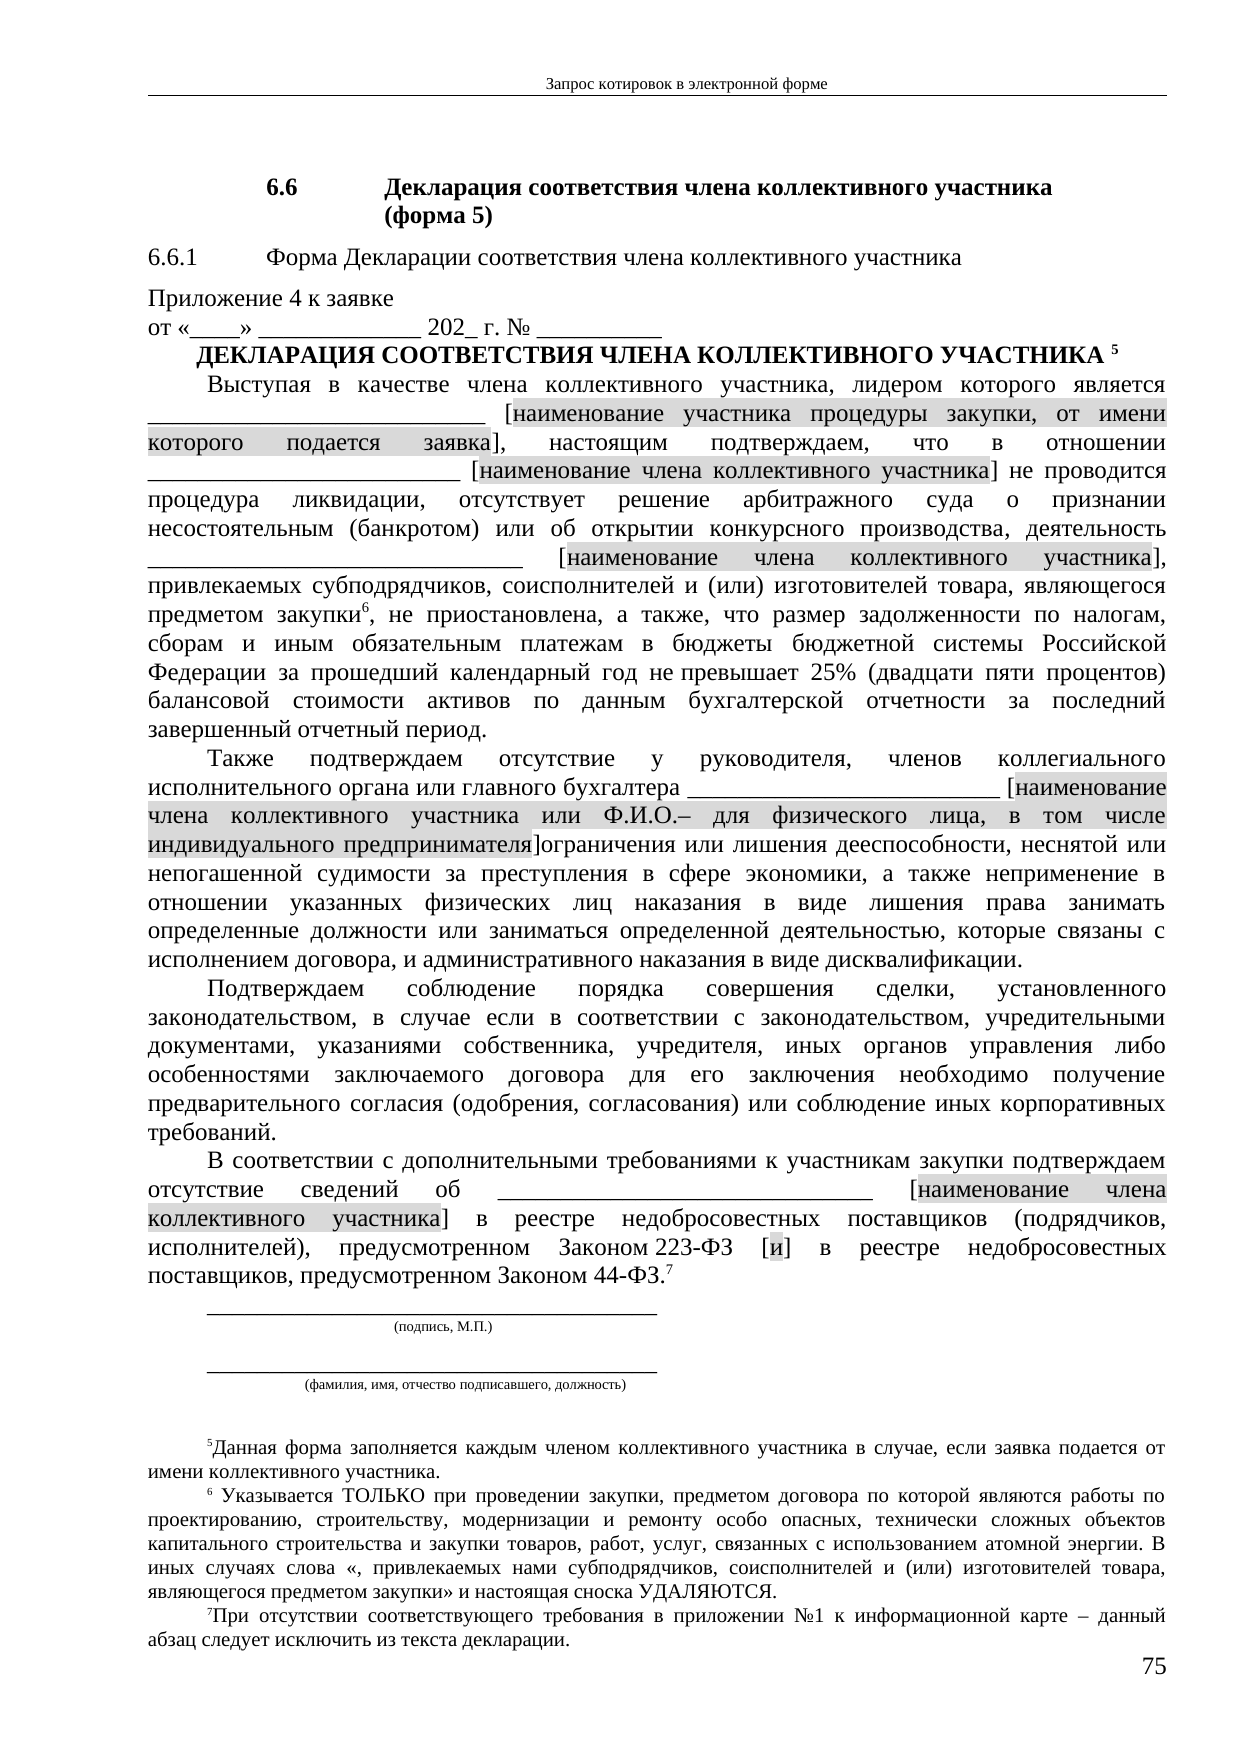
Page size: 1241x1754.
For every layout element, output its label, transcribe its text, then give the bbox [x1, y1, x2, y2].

list Декларация соответствия члена коллективного участника (форма 5) [266, 172, 1167, 229]
text Также подтверждаем отсутствие у руководителя, членов коллегиального исполнительного органа или главного бухгалтера _________________________ [наименование члена коллективного участника или Ф.И.О.– для физического лица, в том числе индивидуального предпринимателя]ограничения или лишения дееспособности, неснятой или непогашенной судимости за преступления в сфере экономики, а также неприменение в отношении указанных физических лиц наказания в виде лишения права занимать определенные должности или заниматься определенной деятельностью, которые связаны с исполнением договора, и административного наказания в виде дисквалификации. [148, 743, 1167, 801]
text ____________________________________ [148, 1289, 1167, 1318]
text Выступая в качестве члена коллективного участника, лидером которого является ___________________________ [наименование участника процедуры закупки, от имени которого подается заявка], настоящим подтверждаем, что в отношении _________________________ [наименование члена коллективного участника] не проводится процедура ликвидации, отсутствует решение арбитражного суда о признании несостоятельным (банкротом) или об открытии конкурсного производства, деятельность ______________________________ [наименование члена коллективного участника], привлекаемых субподрядчиков, соисполнителей и (или) изготовителей товара, являющегося предметом закупки, не приостановлена, а также, что размер задолженности по налогам, сборам и иным обязательным платежам в бюджеты бюджетной системы Российской Федерации за прошедший календарный год не превышает 25% (двадцати пяти процентов) балансовой стоимости активов по данным бухгалтерской отчетности за последний завершенный отчетный период. [148, 369, 1167, 743]
text В соответствии с дополнительными требованиями к участникам закупки подтверждаем отсутствие сведений об ______________________________ [наименование члена коллективного участника] в реестре недобросовестных поставщиков (подрядчиков, исполнителей), предусмотренном Законом 223-ФЗ [и] в реестре недобросовестных поставщиков, предусмотренном Законом 44-ФЗ. [148, 1146, 1167, 1289]
list Форма Декларации соответствия члена коллективного участника [148, 242, 1167, 271]
text ____________________________________ [148, 1347, 1167, 1376]
text (подпись, М.П.) [148, 1318, 738, 1347]
text Подтверждаем соблюдение порядка совершения сделки, установленного законодательством, в случае если в соответствии с законодательством, учредительными документами, указаниями собственника, учредителя, иных органов управления либо особенностями заключаемого договора для его заключения необходимо получение предварительного согласия (одобрения, согласования) или соблюдение иных корпоративных требований. [148, 973, 1167, 1146]
text (фамилия, имя, отчество подписавшего, должность) [148, 1376, 783, 1404]
text ДЕКЛАРАЦИЯ СООТВЕТСТВИЯ ЧЛЕНА КОЛЛЕКТИВНОГО УЧАСТНИКА [148, 341, 1167, 369]
text Также подтверждаем отсутствие у руководителя, членов коллегиального исполнительного органа или главного бухгалтера _________________________ [наименование члена коллективного участника или Ф.И.О.– для физического лица, в том числе индивидуального предпринимателя]ограничения или лишения дееспособности, неснятой или непогашенной судимости за преступления в сфере экономики, а также неприменение в отношении указанных физических лиц наказания в виде лишения права занимать определенные должности или заниматься определенной деятельностью, которые связаны с исполнением договора, и административного наказания в виде дисквалификации. [148, 829, 1167, 973]
list Приложение 4 к заявке от «____» _____________ 202_ г. № __________ [148, 283, 1167, 341]
